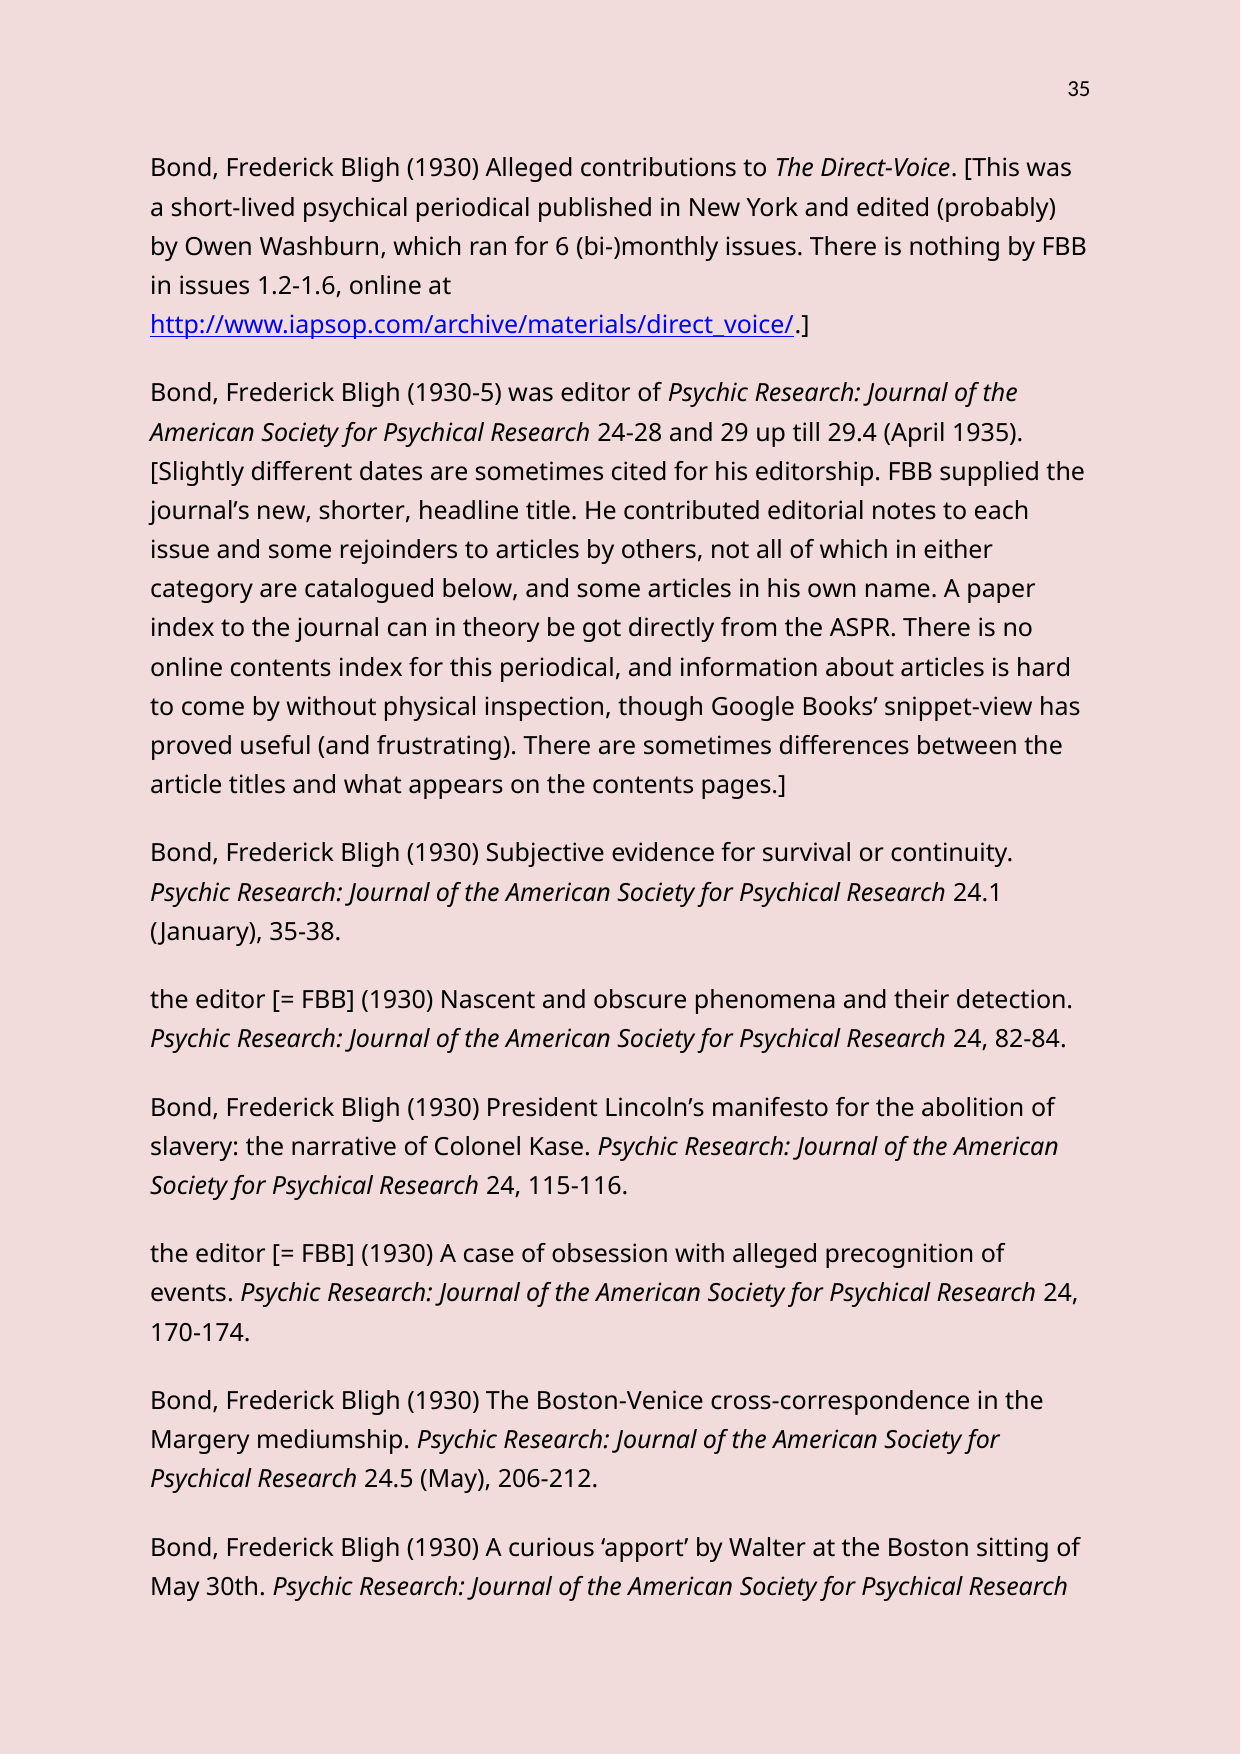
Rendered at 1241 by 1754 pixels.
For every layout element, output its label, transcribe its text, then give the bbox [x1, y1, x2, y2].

text Bond, Frederick Bligh (1930) Subjective evidence for survival or continuity. Psychic Research: Journal of the American Society for Psychical Research 24.1 (January), 35-38. [150, 835, 1090, 947]
text Bond, Frederick Bligh (1930) Alleged contributions to The Direct-Voice. [This was a short-lived psychical periodical published in New York and edited (probably) by Owen Washburn, which ran for 6 (bi-)monthly issues. There is nothing by FBB in issues 1.2-1.6, online at http://www.iapsop.com/archive/materials/direct_voice/.] [150, 150, 1090, 341]
text the editor [= FBB] (1930) Nascent and obscure phenomena and their detection. Psychic Research: Journal of the American Society for Psychical Research 24, 82-84. [150, 982, 1090, 1055]
text the editor [= FBB] (1930) A case of obsession with alleged precognition of events. Psychic Research: Journal of the American Society for Psychical Research 24, 170-174. [150, 1236, 1090, 1348]
text Bond, Frederick Bligh (1930) The Boston-Venice cross-correspondence in the Margery mediumship. Psychic Research: Journal of the American Society for Psychical Research 24.5 (May), 206-212. [150, 1382, 1090, 1495]
text Bond, Frederick Bligh (1930-5) was editor of Psychic Research: Journal of the American Society for Psychical Research 24-28 and 29 up till 29.4 (April 1935). [Slightly different dates are sometimes cited for his editorship. FBB supplied the journal’s new, shorter, headline title. He contributed editorial notes to each issue and some rejoinders to articles by others, not all of which in either category are catalogued below, and some articles in his own name. A paper index to the journal can in theory be got directly from the ASPR. There is no online contents index for this periodical, and information about articles is hard to come by without physical inspection, though Google Books’ snippet-view has proved useful (and frustrating). There are sometimes differences between the article titles and what appears on the contents pages.] [150, 375, 1090, 801]
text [150, 1529, 1090, 1602]
text Bond, Frederick Bligh (1930) President Lincoln’s manifesto for the abolition of slavery: the narrative of Colonel Kase. Psychic Research: Journal of the American Society for Psychical Research 24, 115-116. [150, 1089, 1090, 1202]
